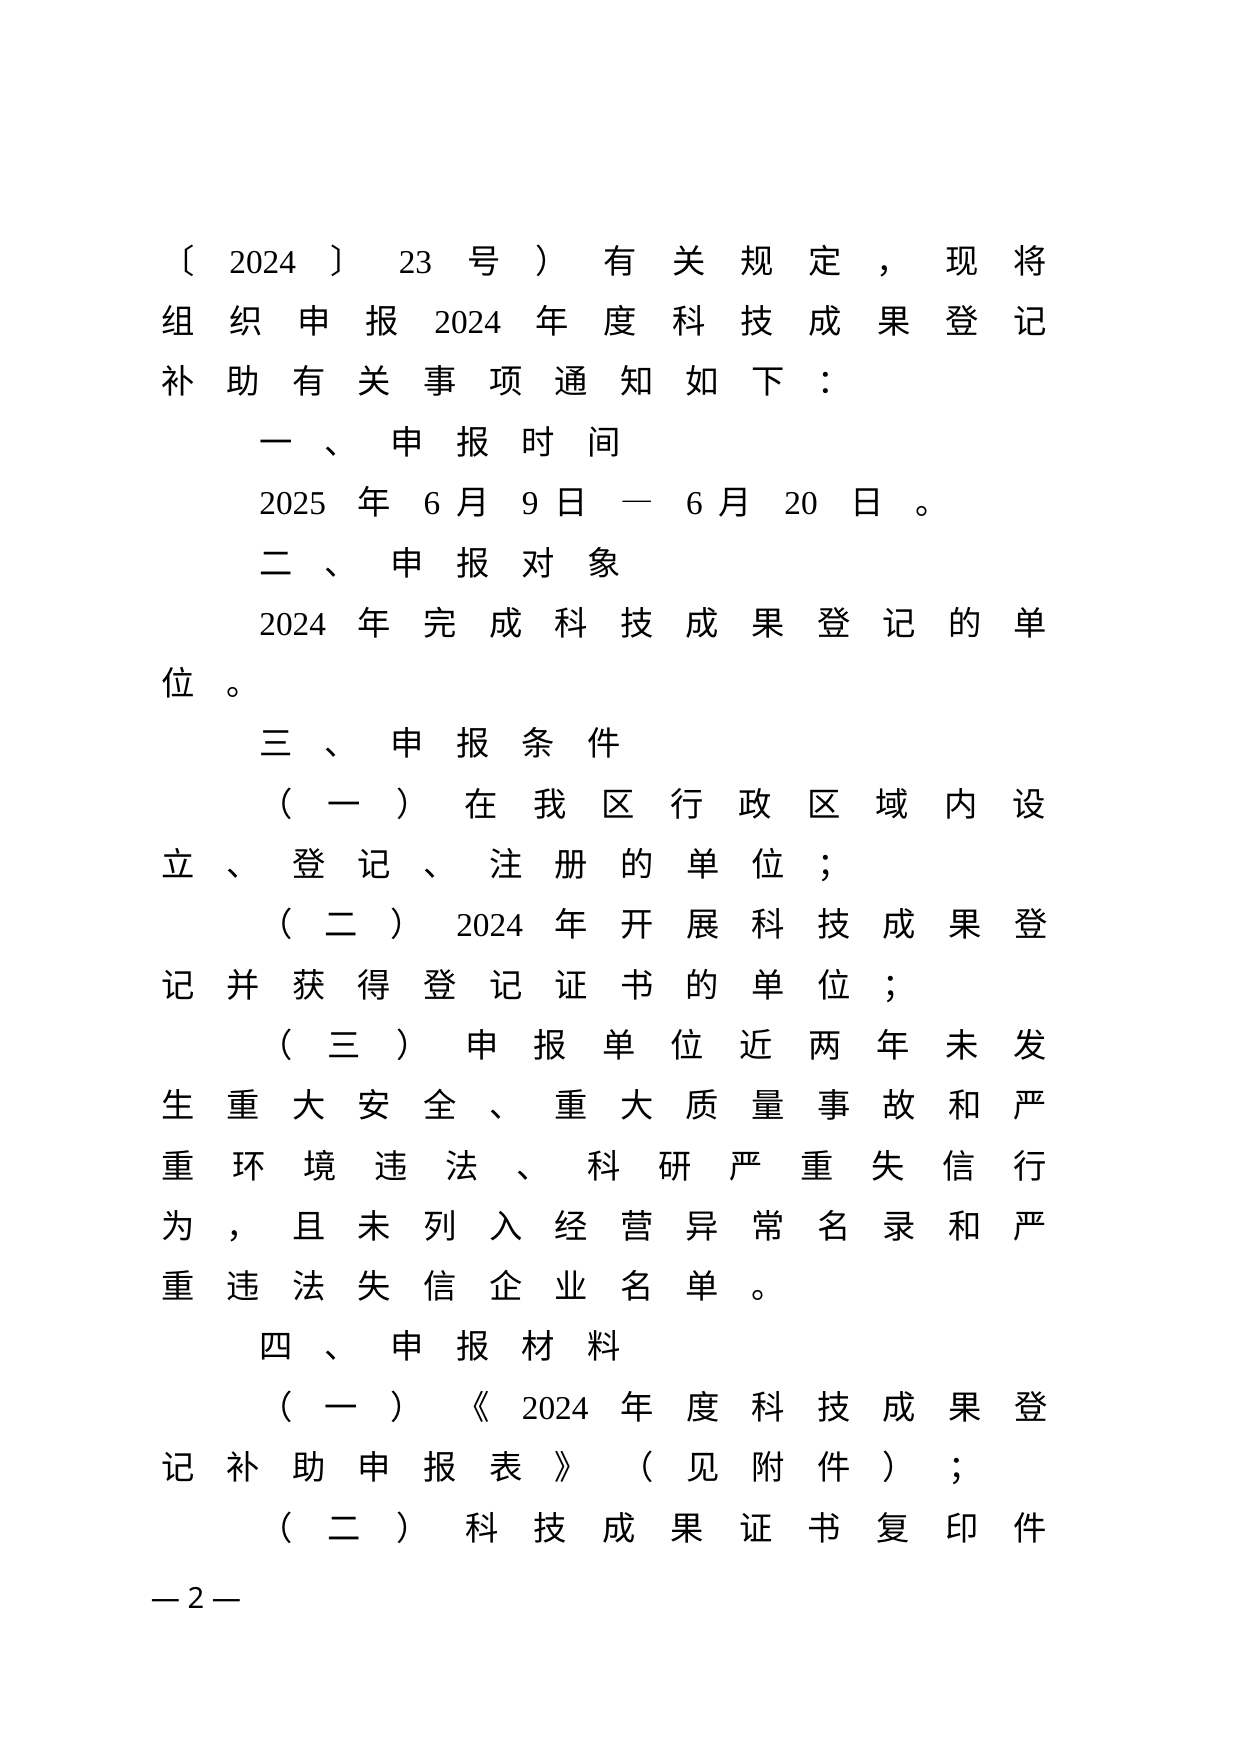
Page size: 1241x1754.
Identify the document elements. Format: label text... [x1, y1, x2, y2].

text （三）申报单位近两年未发生重大安全、重大质量事故和严重环境违法、科研严重失信行为，且未列入经营异常名录和严重违法失信企业名单。 [161, 1013, 1079, 1314]
text 四、申报材料 [161, 1314, 1079, 1374]
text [161, 229, 1079, 409]
text 2025年6月9日—6月20日。 [161, 470, 1079, 530]
text 2024年完成科技成果登记的单位。 [161, 591, 1079, 711]
text （二）2024年开展科技成果登记并获得登记证书的单位； [161, 892, 1079, 1013]
text 一、申报时间 [161, 409, 1079, 470]
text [161, 1495, 1079, 1556]
text 二、申报对象 [161, 530, 1079, 591]
text 三、申报条件 [161, 711, 1079, 771]
text （一）在我区行政区域内设立、登记、注册的单位； [161, 771, 1079, 892]
text （一）《2024年度科技成果登记补助申报表》（见附件）； [161, 1374, 1079, 1495]
